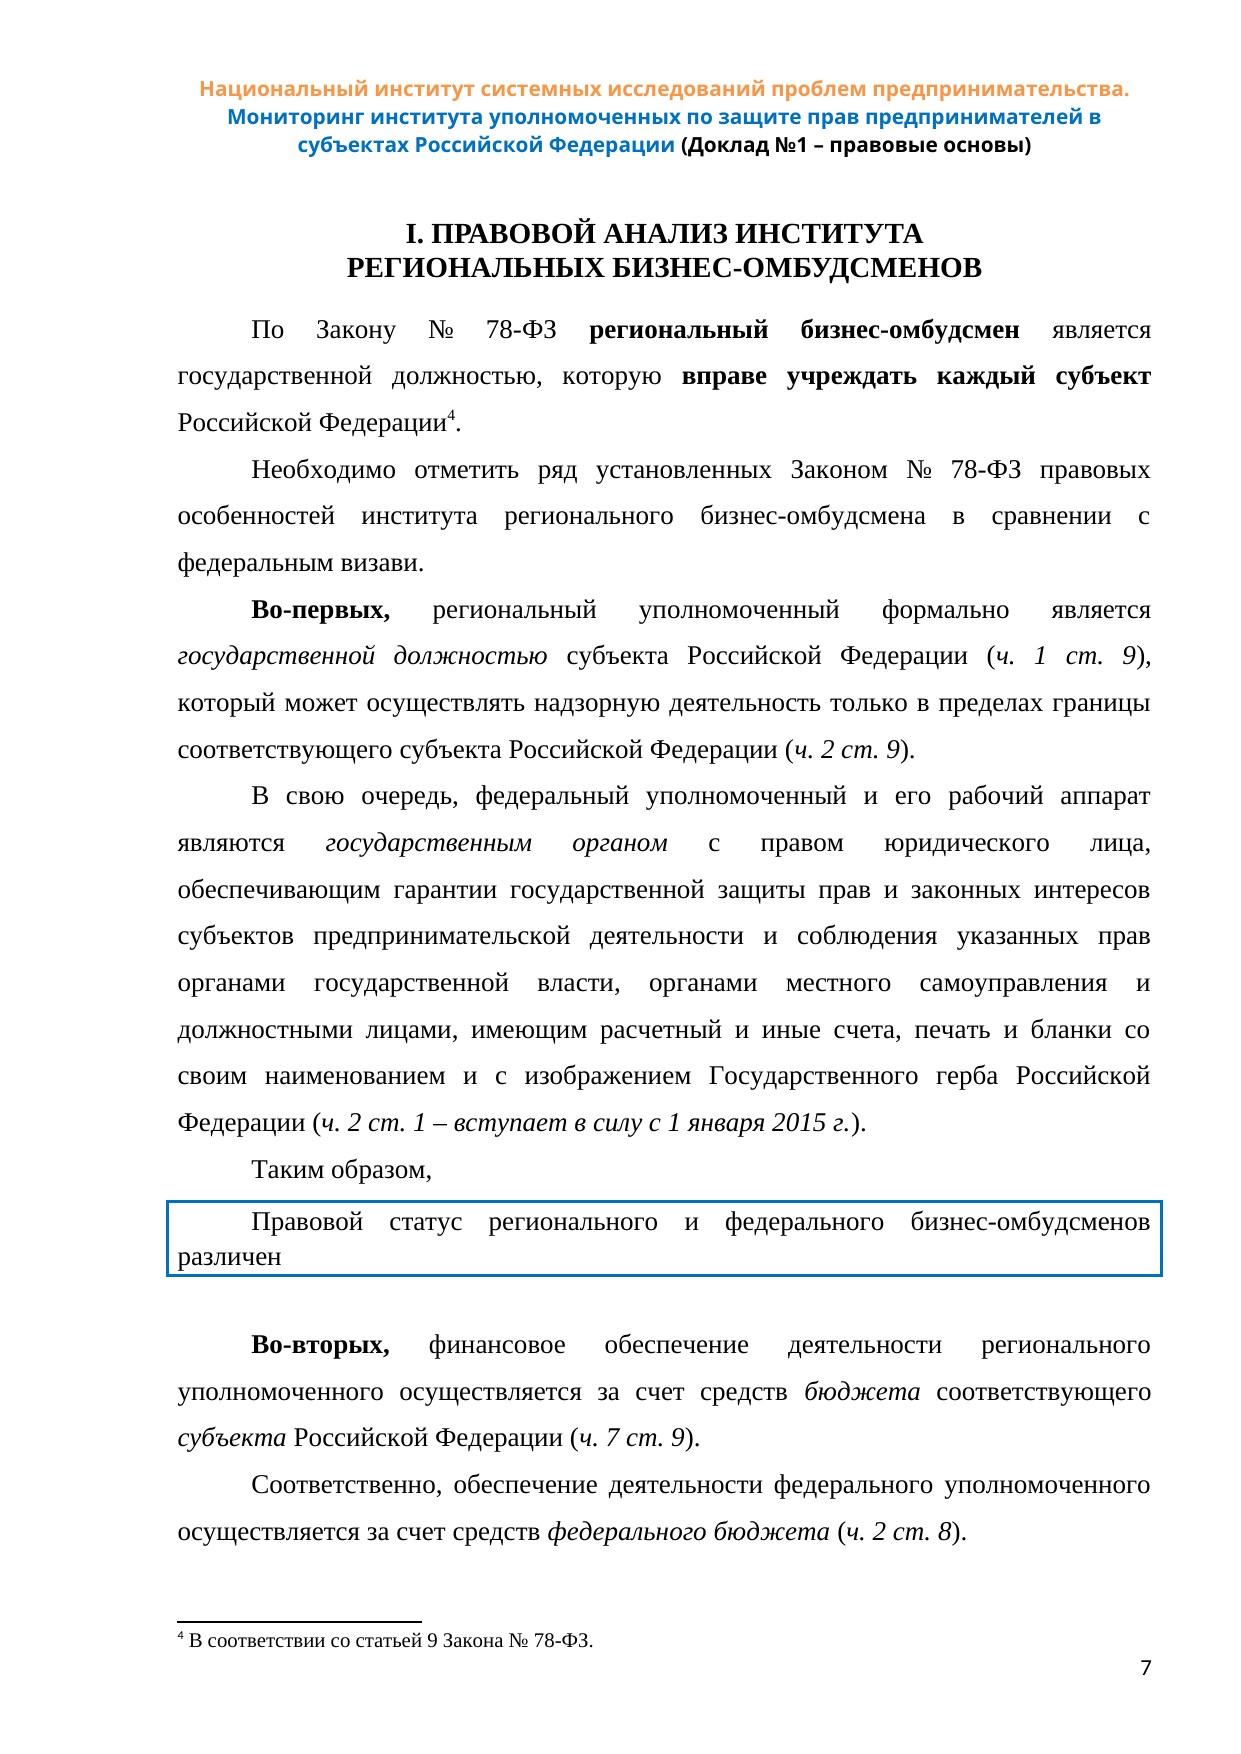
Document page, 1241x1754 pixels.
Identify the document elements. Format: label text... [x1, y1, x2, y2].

subtitle I. ПРАВОВОЙ АНАЛИЗ ИНСТИТУТА РЕГИОНАЛЬНЫХ БИЗНЕС-ОМБУДСМЕНОВ [340, 217, 989, 284]
list Таким образом, [177, 1153, 1152, 1184]
list Правовой статус регионального и федерального бизнес-омбудсменов различен [169, 1203, 1160, 1274]
list По Закону № 78-ФЗ региональный бизнес-омбудсмен является государственной должностью, которую вправе учреждать каждый субъект Российской Федерации. [177, 313, 1152, 437]
list В свою очередь, федеральный уполномоченный и его рабочий аппарат являются государственным органом с правом юридического лица, обеспечивающим гарантии государственной защиты прав и законных интересов субъектов предпринимательской деятельности и соблюдения указанных прав органами государственной власти, органами местного самоуправления и должностными лицами, имеющим расчетный и иные счета, печать и бланки со своим наименованием и с изображением Государственного герба Российской Федерации (ч. 2 ст. 1 – вступает в силу с 1 января 2015 г.). [177, 779, 1152, 1137]
list Во-первых, региональный уполномоченный формально является государственной должностью субъекта Российской Федерации (ч. 1 ст. 9), который может осуществлять надзорную деятельность только в пределах границы соответствующего субъекта Российской Федерации (ч. 2 ст. 9). [177, 593, 1152, 764]
list Необходимо отметить ряд установленных Законом № 78-ФЗ правовых особенностей института регионального бизнес-омбудсмена в сравнении с федеральным визави. [177, 453, 1152, 577]
list Во-вторых, финансовое обеспечение деятельности регионального уполномоченного осуществляется за счет средств бюджета соответствующего субъекта Российской Федерации (ч. 7 ст. 9). [177, 1328, 1152, 1452]
list Соответственно, обеспечение деятельности федерального уполномоченного осуществляется за счет средств федерального бюджета (ч. 2 ст. 8). [177, 1468, 1152, 1546]
